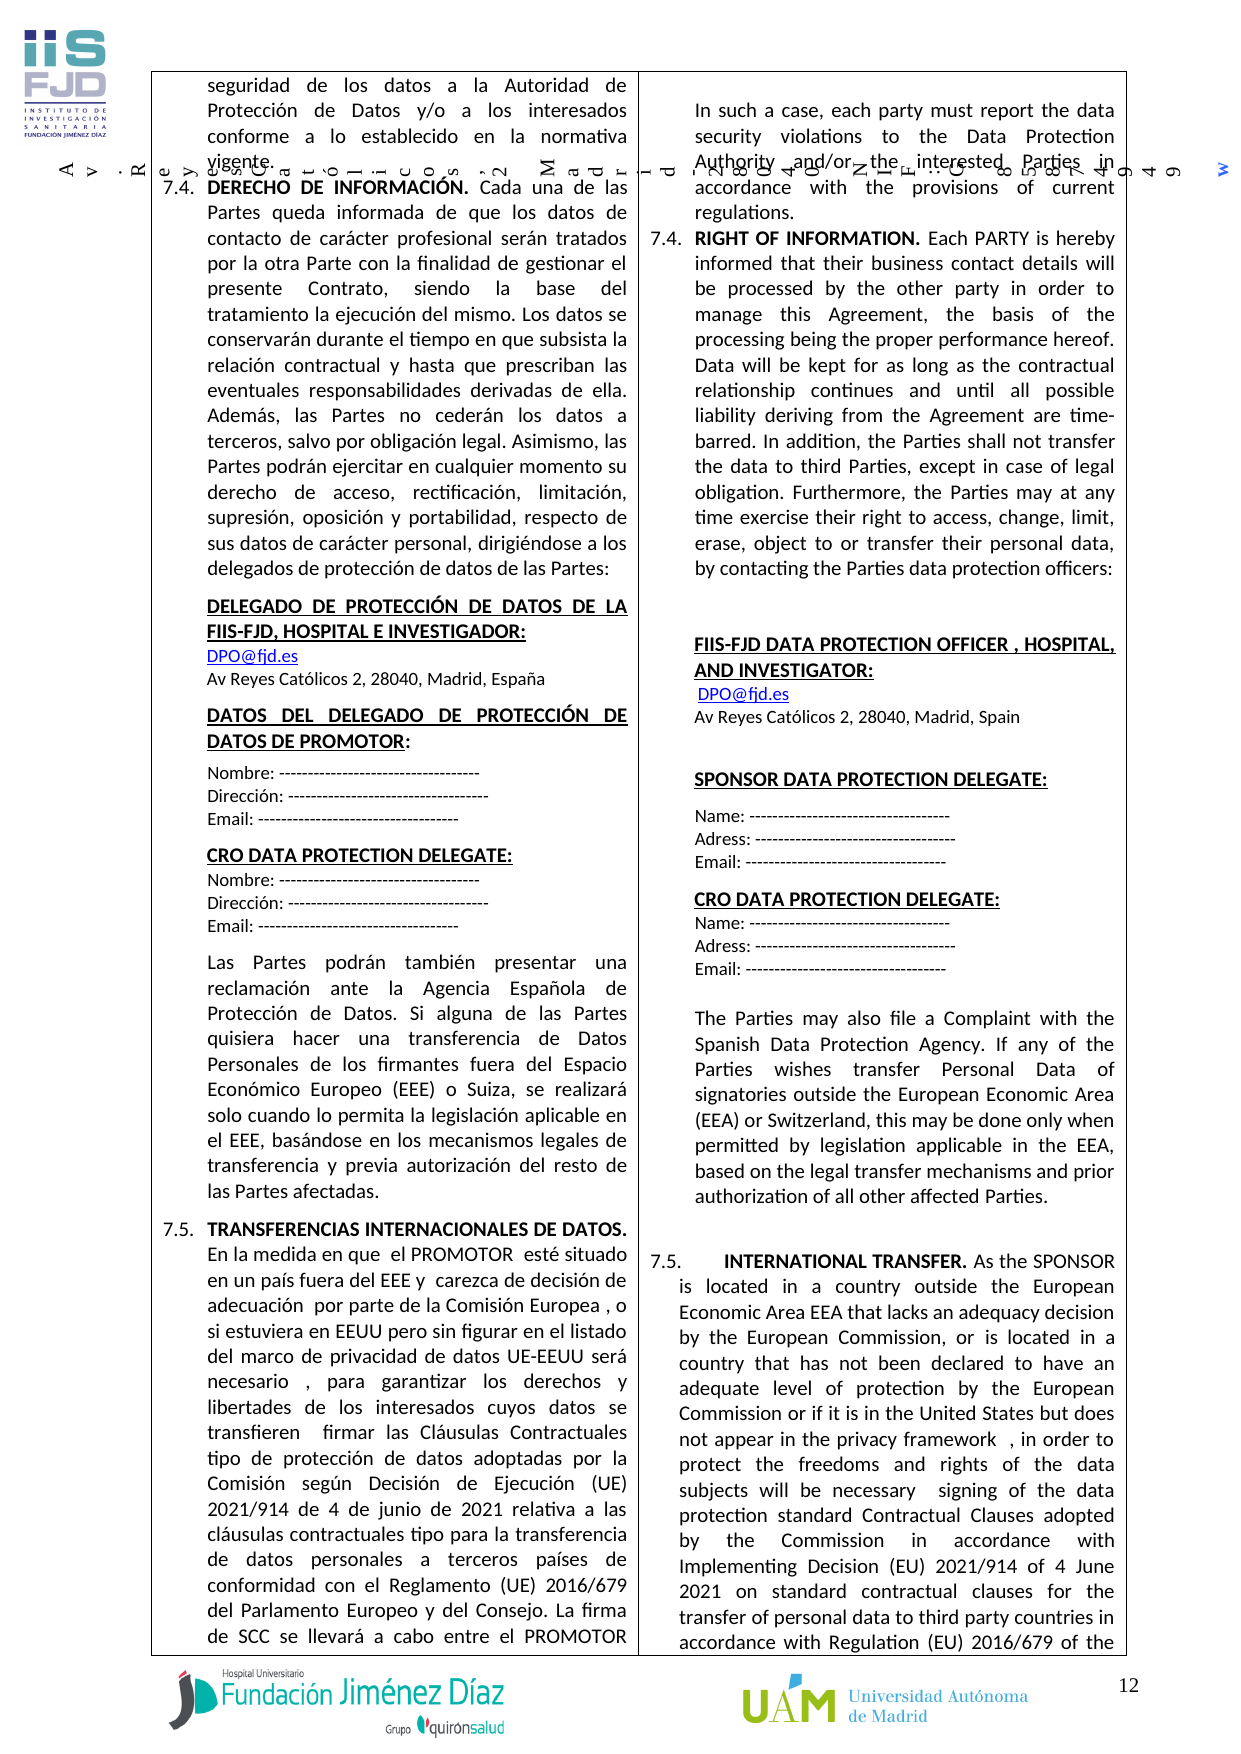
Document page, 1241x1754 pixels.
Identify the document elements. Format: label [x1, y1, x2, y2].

picture [742, 1670, 1032, 1732]
table_header [639, 72, 1126, 1655]
picture [14, 21, 114, 147]
table_header [152, 72, 638, 1655]
picture [168, 1669, 504, 1738]
